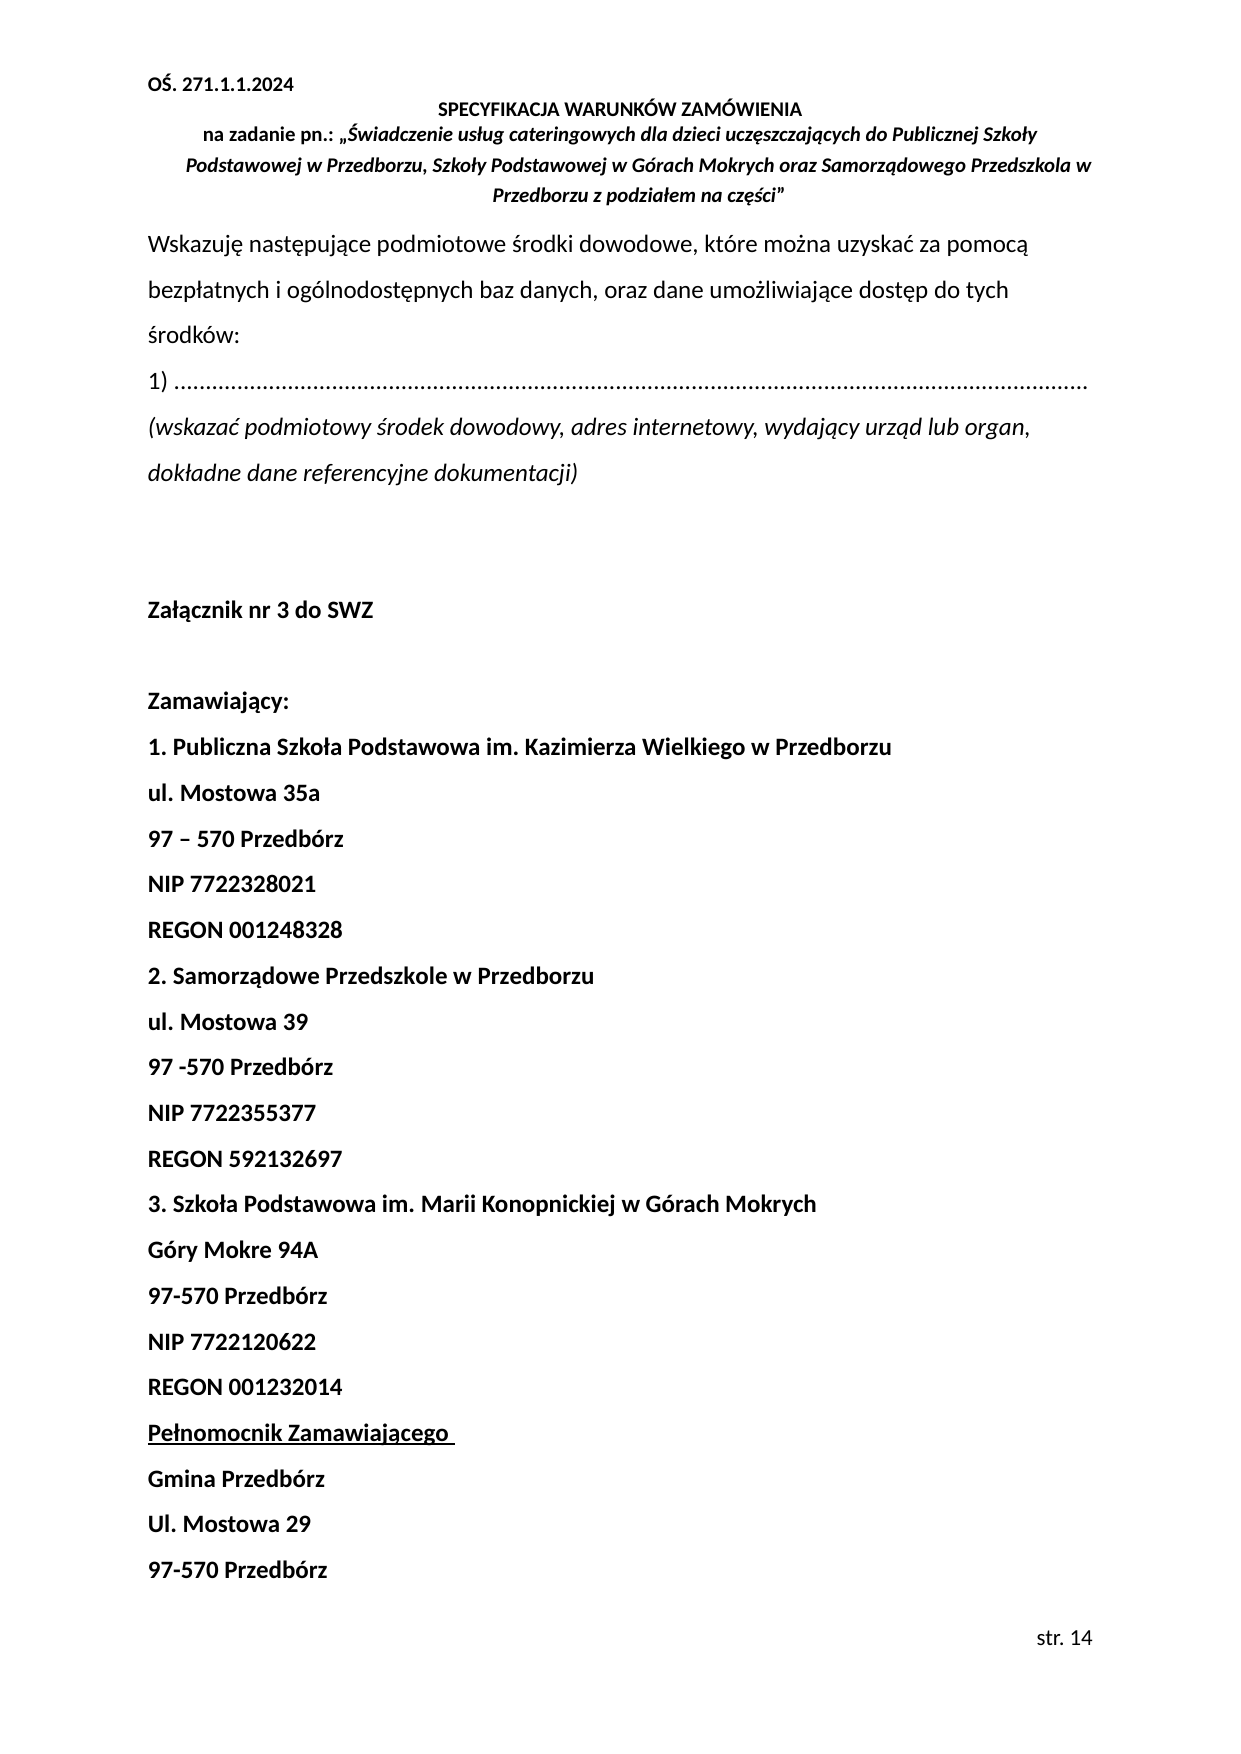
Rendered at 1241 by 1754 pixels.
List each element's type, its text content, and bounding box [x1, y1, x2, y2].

text Załącznik nr 3 do SWZ [148, 594, 1092, 624]
text ul. Mostowa 35a [148, 777, 1092, 807]
text 97-570 Przedbórz [148, 1554, 1092, 1585]
text 1. Publiczna Szkoła Podstawowa im. Kazimierza Wielkiego w Przedborzu [148, 731, 1092, 762]
text 2. Samorządowe Przedszkole w Przedborzu [148, 960, 1092, 990]
text NIP 7722120622 [148, 1326, 1092, 1356]
text 97 – 570 Przedbórz [148, 823, 1092, 853]
text Zamawiający: [148, 686, 1092, 716]
text 97 -570 Przedbórz [148, 1051, 1092, 1082]
text Ul. Mostowa 29 [148, 1509, 1092, 1539]
text REGON 592132697 [148, 1143, 1092, 1173]
text Pełnomocnik Zamawiającego [148, 1417, 1092, 1448]
text NIP 7722355377 [148, 1097, 1092, 1128]
text NIP 7722328021 [148, 868, 1092, 899]
text REGON 001248328 [148, 914, 1092, 945]
text 97-570 Przedbórz [148, 1280, 1092, 1311]
text 1) ................................................................................................................................................. [148, 365, 1092, 396]
text Góry Mokre 94A [148, 1234, 1092, 1265]
text 3. Szkoła Podstawowa im. Marii Konopnickiej w Górach Mokrych [148, 1188, 1092, 1219]
text REGON 001232014 [148, 1371, 1092, 1402]
text (wskazać podmiotowy środek dowodowy, adres internetowy, wydający urząd lub organ, dokładne dane referencyjne dokumentacji) [148, 411, 1092, 487]
text ul. Mostowa 39 [148, 1006, 1092, 1036]
text Wskazuję następujące podmiotowe środki dowodowe, które można uzyskać za pomocą bezpłatnych i ogólnodostępnych baz danych, oraz dane umożliwiające dostęp do tych środków: [148, 228, 1092, 350]
text Gmina Przedbórz [148, 1463, 1092, 1493]
